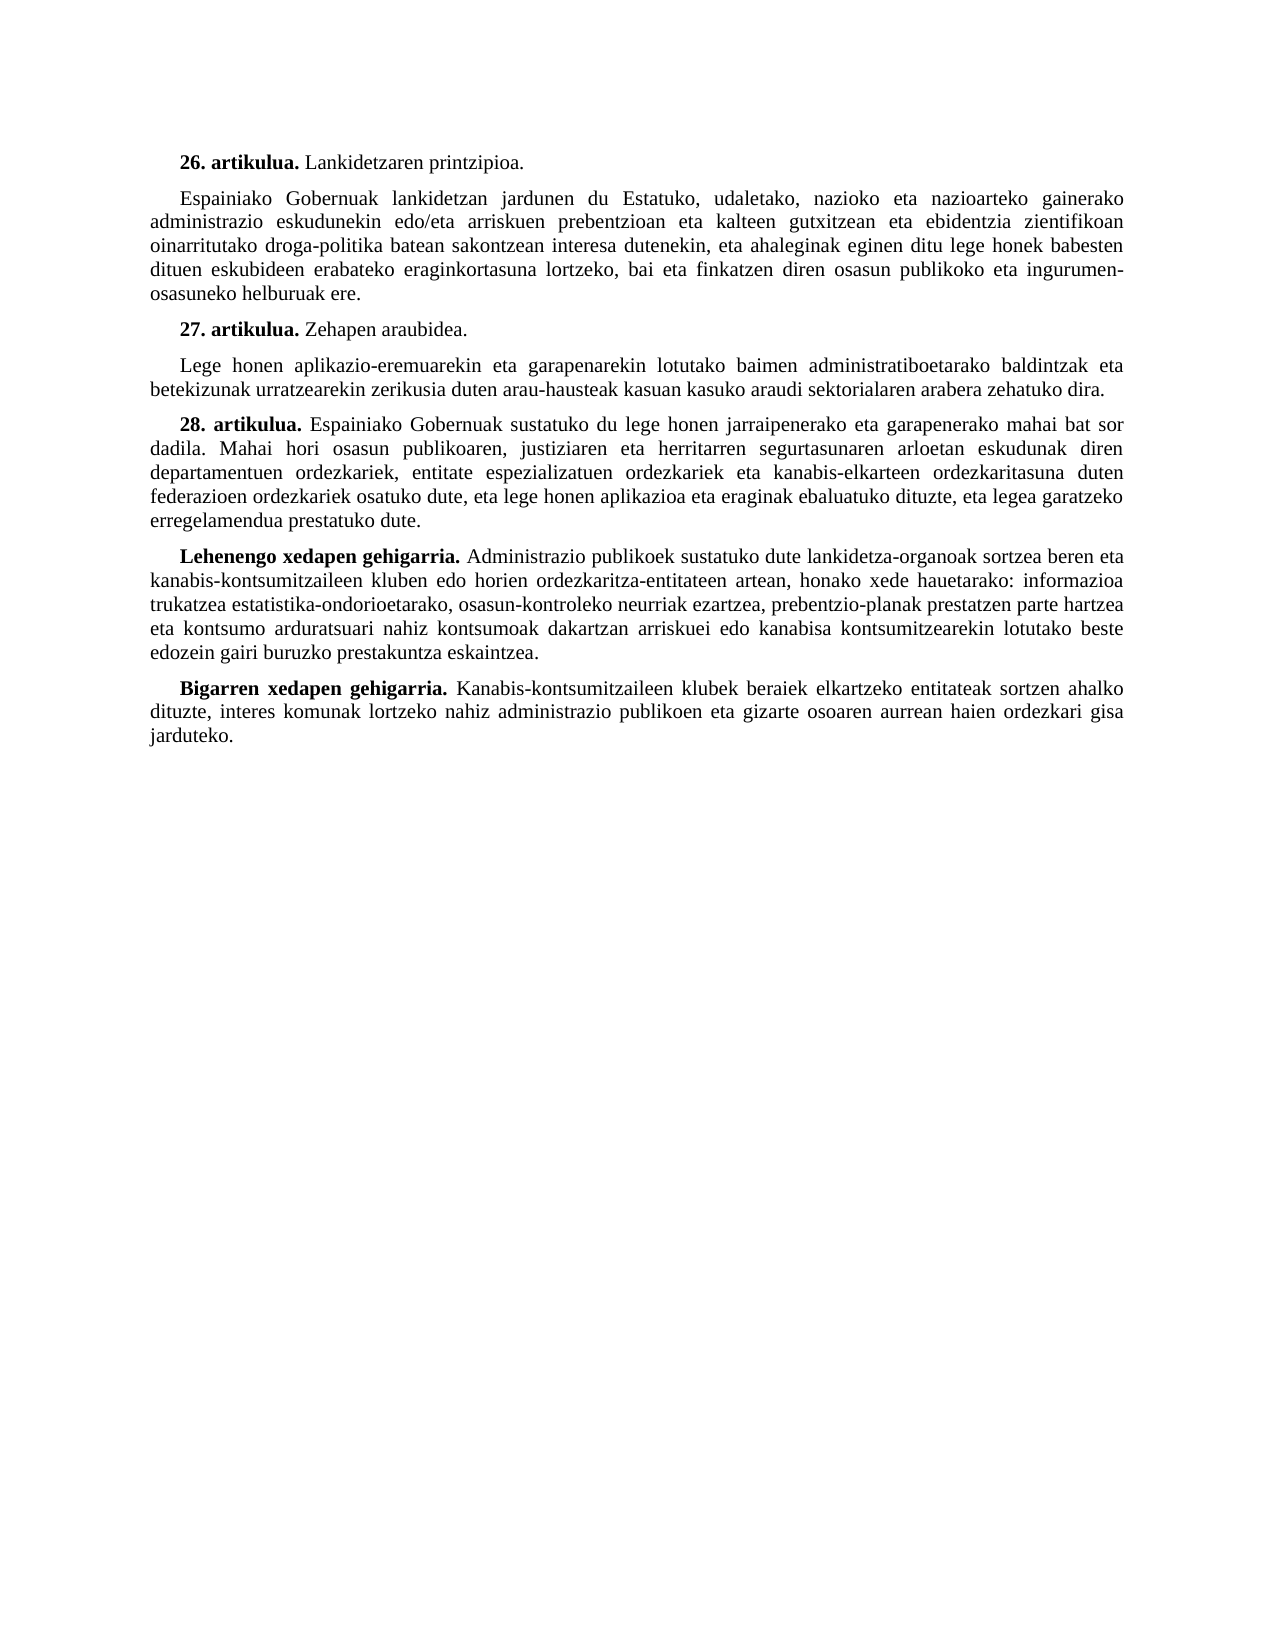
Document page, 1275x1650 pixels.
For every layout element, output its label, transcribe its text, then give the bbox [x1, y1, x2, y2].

text 26. artikulua. Lankidetzaren printzipioa. [150, 150, 1125, 174]
text 28. artikulua. Espainiako Gobernuak sustatuko du lege honen jarraipenerako eta garapenerako mahai bat sor dadila. Mahai hori osasun publikoaren, justiziaren eta herritarren segurtasunaren arloetan eskudunak diren departamentuen ordezkariek, entitate espezializatuen ordezkariek eta kanabis-elkarteen ordezkaritasuna duten federazioen ordezkariek osatuko dute, eta lege honen aplikazioa eta eraginak ebaluatuko dituzte, eta legea garatzeko erregelamendua prestatuko dute. [150, 413, 1125, 532]
text 27. artikulua. Zehapen araubidea. [150, 317, 1125, 341]
text Bigarren xedapen gehigarria. Kanabis-kontsumitzaileen klubek beraiek elkartzeko entitateak sortzen ahalko dituzte, interes komunak lortzeko nahiz administrazio publikoen eta gizarte osoaren aurrean haien ordezkari gisa jarduteko. [150, 676, 1125, 748]
text Lehenengo xedapen gehigarria. Administrazio publikoek sustatuko dute lankidetza-organoak sortzea beren eta kanabis-kontsumitzaileen kluben edo horien ordezkaritza-entitateen artean, honako xede hauetarako: informazioa trukatzea estatistika-ondorioetarako, osasun-kontroleko neurriak ezartzea, prebentzio-planak prestatzen parte hartzea eta kontsumo arduratsuari nahiz kontsumoak dakartzan arriskuei edo kanabisa kontsumitzearekin lotutako beste edozein gairi buruzko prestakuntza eskaintzea. [150, 544, 1125, 664]
text Lege honen aplikazio-eremuarekin eta garapenarekin lotutako baimen administratiboetarako baldintzak eta betekizunak urratzearekin zerikusia duten arau-hausteak kasuan kasuko araudi sektorialaren arabera zehatuko dira. [150, 353, 1125, 401]
text Espainiako Gobernuak lankidetzan jardunen du Estatuko, udaletako, nazioko eta nazioarteko gainerako administrazio eskudunekin edo/eta arriskuen prebentzioan eta kalteen gutxitzean eta ebidentzia zientifikoan oinarritutako droga-politika batean sakontzean interesa dutenekin, eta ahaleginak eginen ditu lege honek babesten dituen eskubideen erabateko eraginkortasuna lortzeko, bai eta finkatzen diren osasun publikoko eta ingurumen-osasuneko helburuak ere. [150, 186, 1125, 306]
